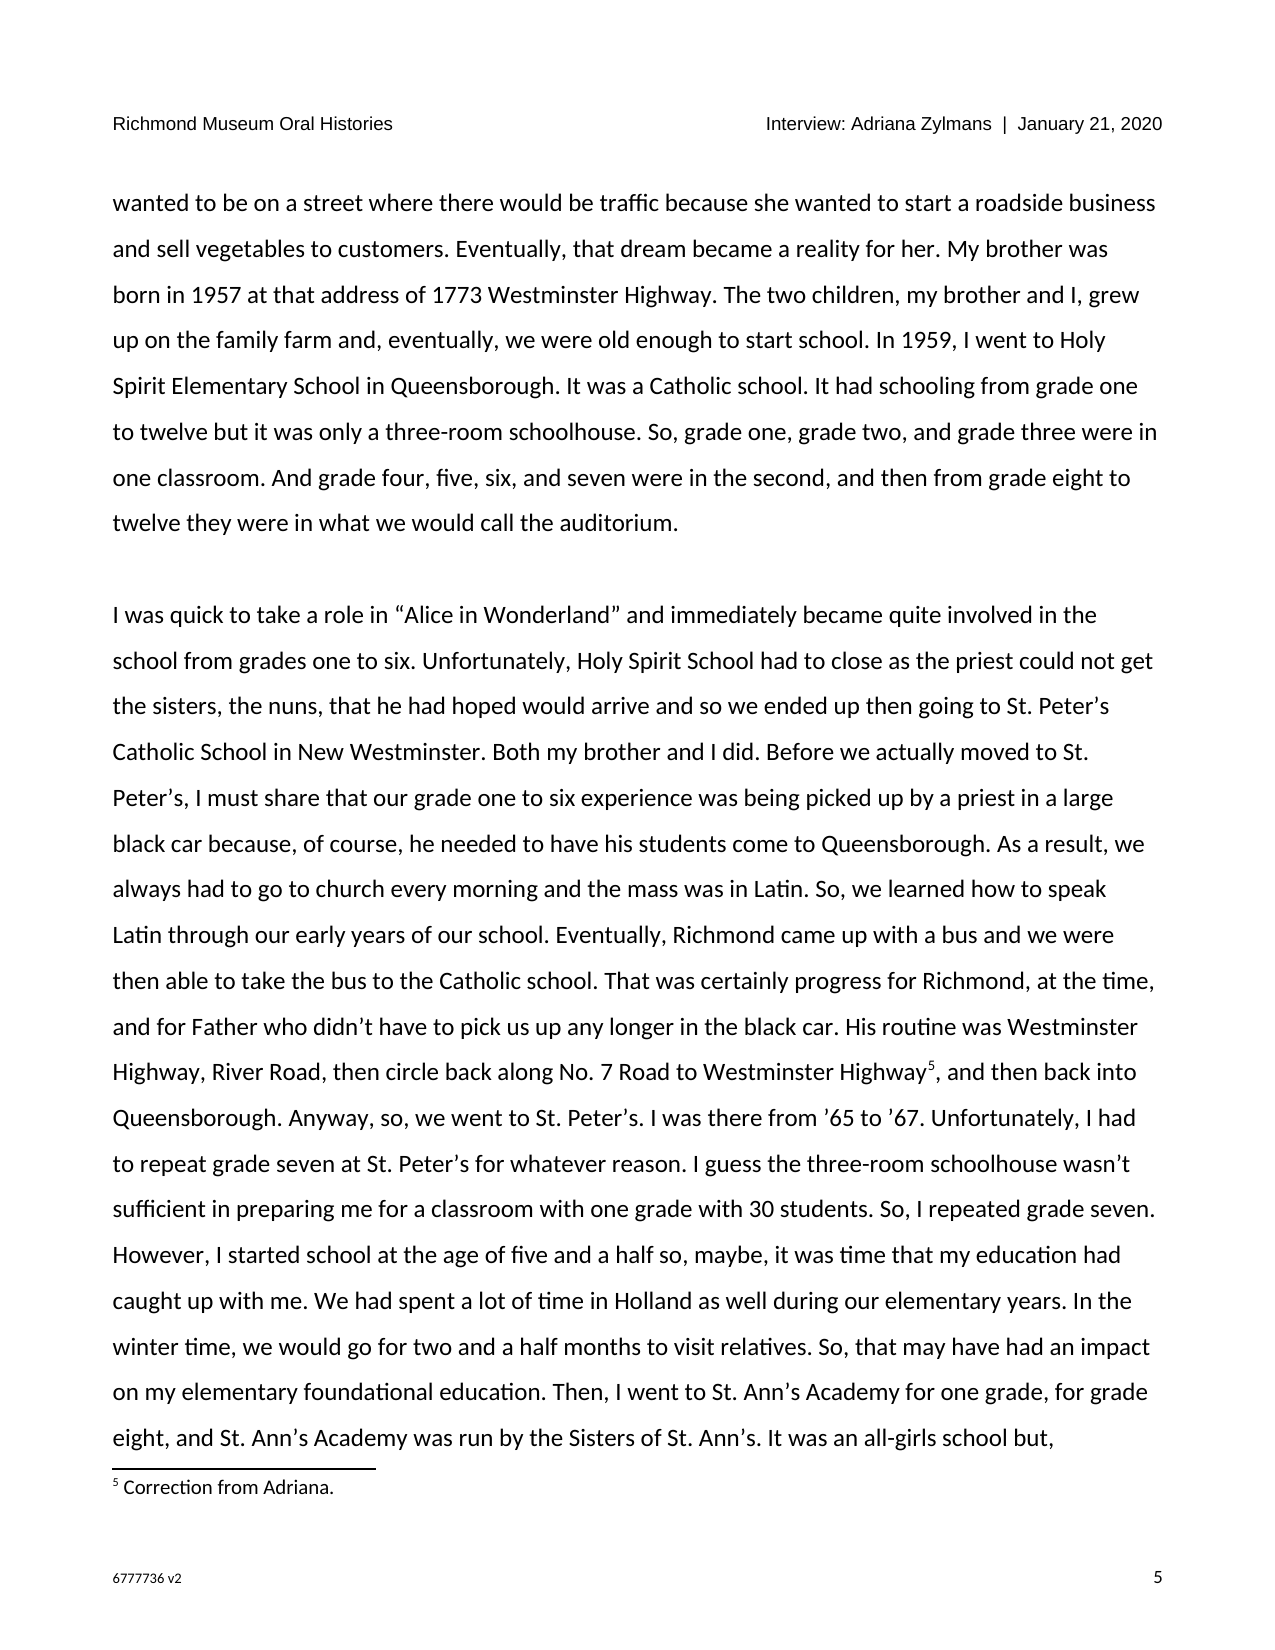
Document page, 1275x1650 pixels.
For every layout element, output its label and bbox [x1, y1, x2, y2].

text [112, 187, 1162, 538]
text [112, 599, 1162, 1453]
